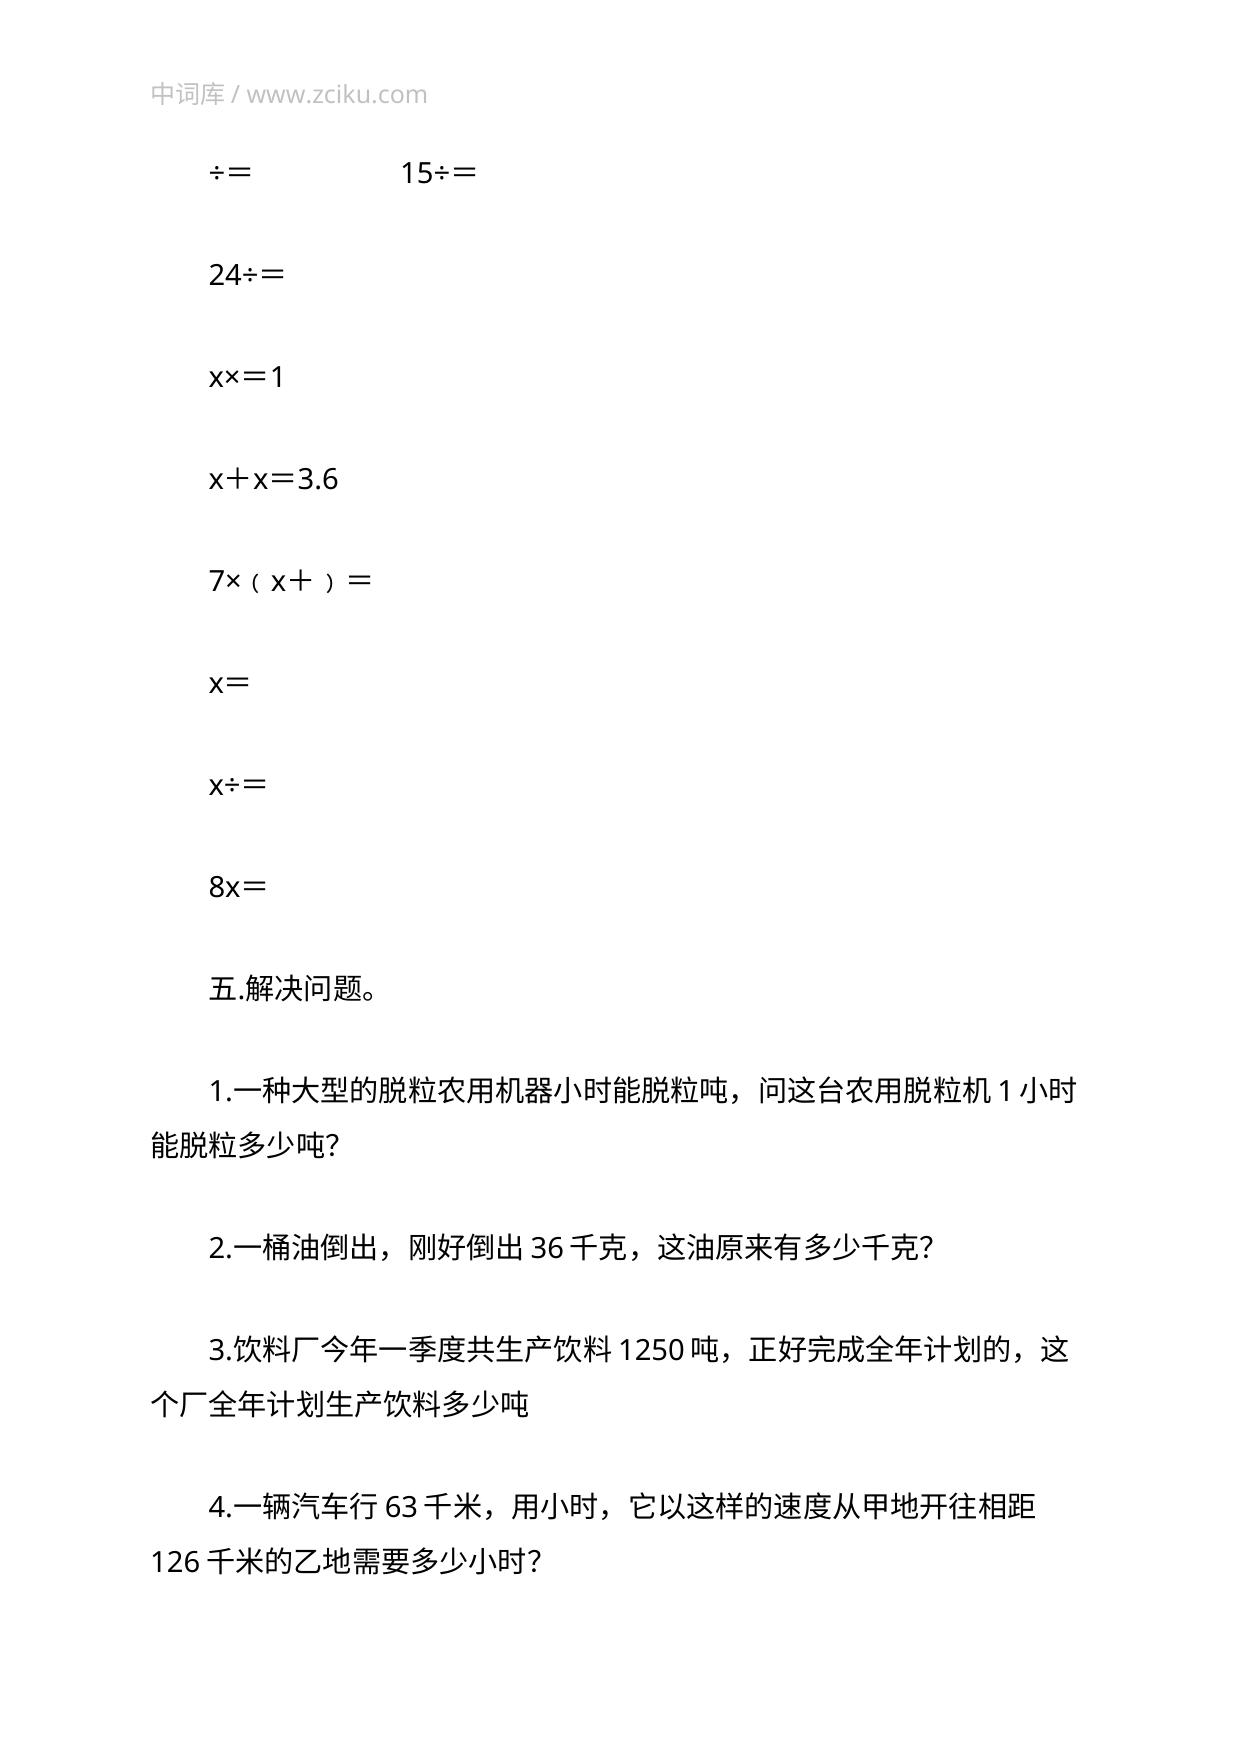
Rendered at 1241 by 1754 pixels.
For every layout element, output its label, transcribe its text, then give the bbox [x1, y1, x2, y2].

text 24÷＝ [150, 252, 1090, 294]
text ÷＝ 15÷＝ [150, 150, 1090, 192]
text x×＝1 [150, 354, 1090, 396]
text 8x＝ [150, 864, 1090, 906]
text x＝ [150, 660, 1090, 702]
text 4.一辆汽车行63千米，用小时，它以这样的速度从甲地开往相距126千米的乙地需要多少小时？ [150, 1483, 1090, 1581]
text 7×﹙x＋﹚＝ [150, 558, 1090, 600]
text 五.解决问题。 [150, 966, 1090, 1008]
text 2.一桶油倒出，刚好倒出36千克，这油原来有多少千克？ [150, 1224, 1090, 1267]
text 3.饮料厂今年一季度共生产饮料1250吨，正好完成全年计划的，这个厂全年计划生产饮料多少吨 [150, 1327, 1090, 1424]
text x÷＝ [150, 762, 1090, 804]
text x＋x＝3.6 [150, 456, 1090, 498]
text 1.一种大型的脱粒农用机器小时能脱粒吨，问这台农用脱粒机1小时能脱粒多少吨？ [150, 1068, 1090, 1165]
